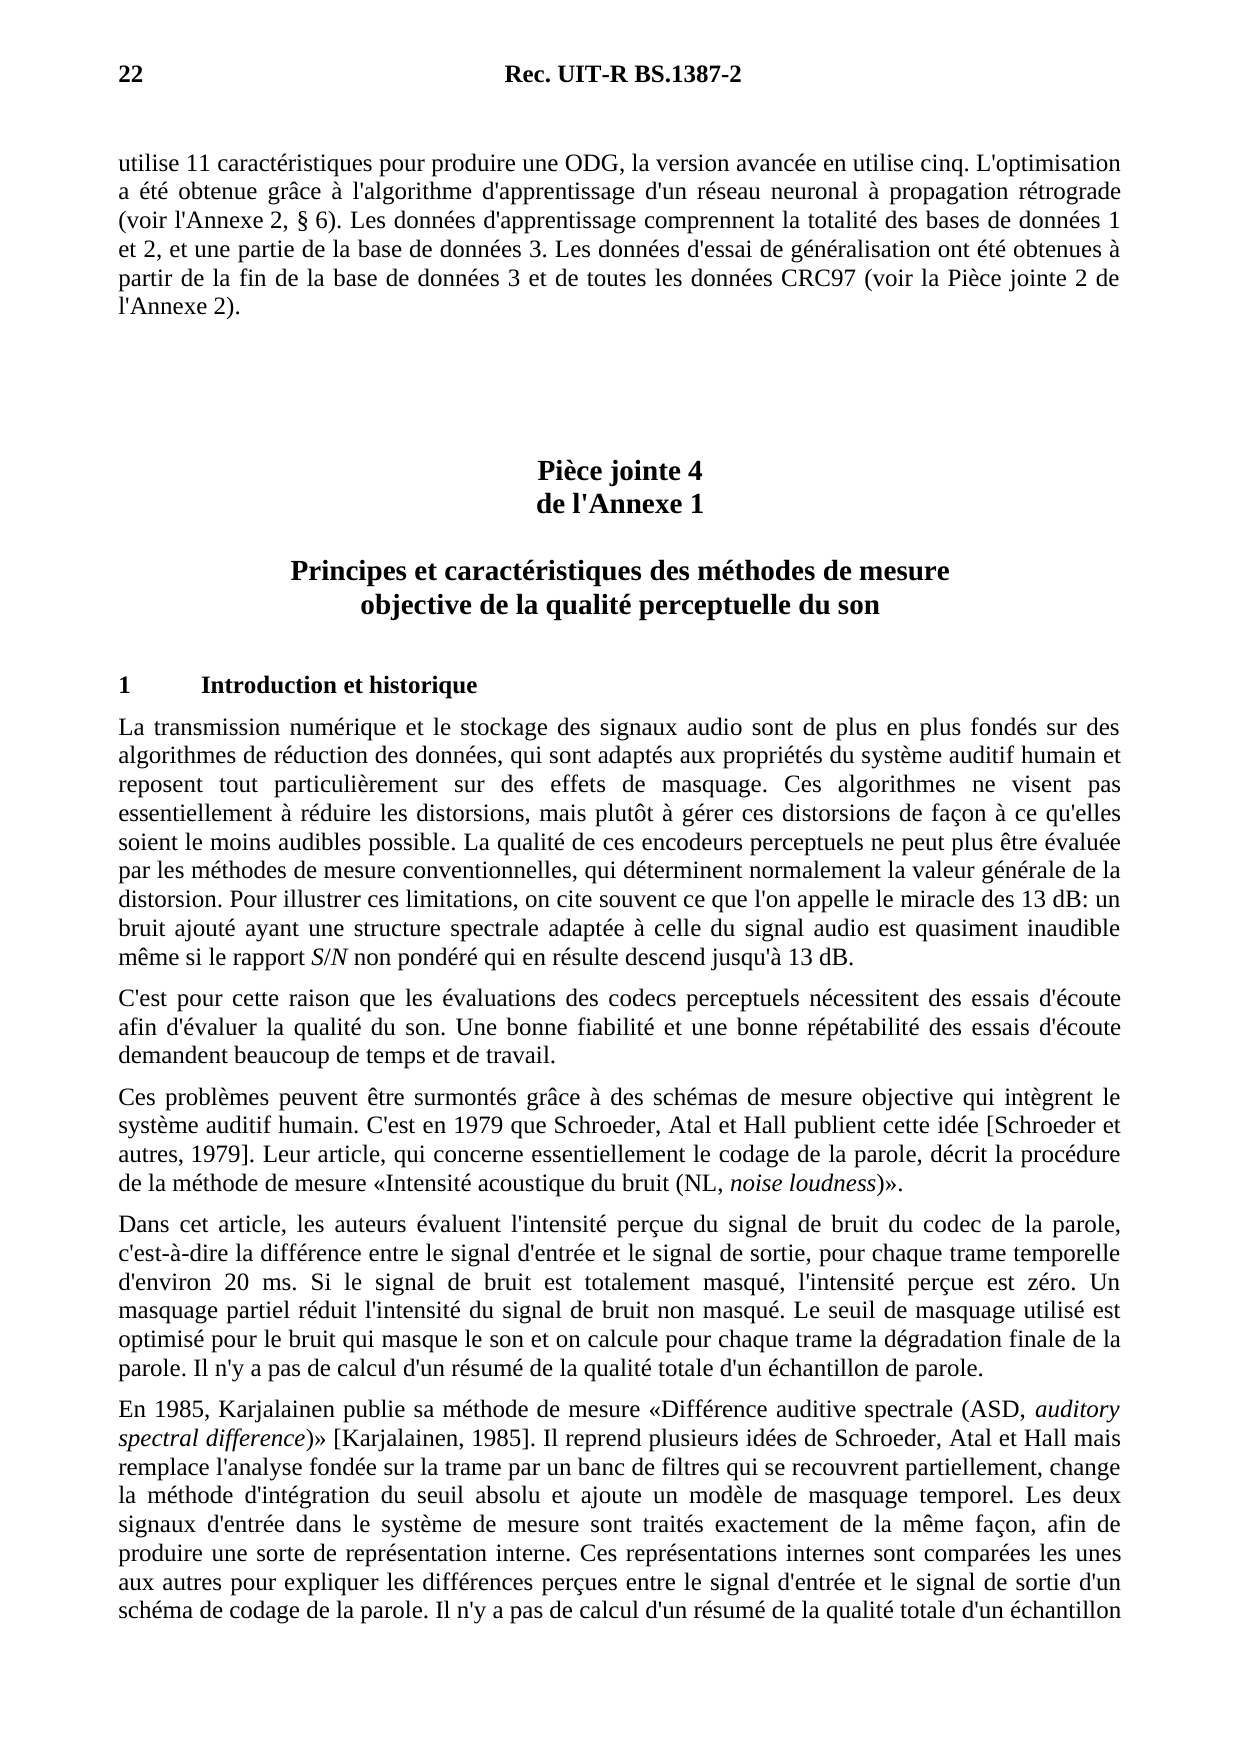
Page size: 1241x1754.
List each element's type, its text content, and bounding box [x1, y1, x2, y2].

text Ces problèmes peuvent être surmontés grâce à des schémas de mesure objective qui intègrent le système auditif humain. C'est en 1979 que Schroeder, Atal et Hall publient cette idée [Schroeder et autres, 1979]. Leur article, qui concerne essentiellement le codage de la parole, décrit la procédure de la méthode de mesure «Intensité acoustique du bruit (NL, noise loudness)». [118, 1082, 1122, 1197]
text La transmission numérique et le stockage des signaux audio sont de plus en plus fondés sur des algorithmes de réduction des données, qui sont adaptés aux propriétés du système auditif humain et reposent tout particulièrement sur des effets de masquage. Ces algorithmes ne visent pas essentiellement à réduire les distorsions, mais plutôt à gérer ces distorsions de façon à ce qu'elles soient le moins audibles possible. La qualité de ces encodeurs perceptuels ne peut plus être évaluée par les méthodes de mesure conventionnelles, qui déterminent normalement la valeur générale de la distorsion. Pour illustrer ces limitations, on cite souvent ce que l'on appelle le miracle des 13 dB: un bruit ajouté ayant une structure spectrale adaptée à celle du signal audio est quasiment inaudible même si le rapport S/N non pondéré qui en résulte descend jusqu'à 13 dB. [118, 712, 1122, 970]
subtitle 1 Introduction et historique [118, 670, 1122, 699]
title Pièce jointe 4 de l'Annexe 1 Principes et caractéristiques des méthodes de mesure objective de la qualité perceptuelle du son [118, 453, 1122, 620]
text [118, 1394, 1122, 1624]
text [118, 148, 1122, 320]
text Dans cet article, les auteurs évaluent l'intensité perçue du signal de bruit du codec de la parole, c'est-à-dire la différence entre le signal d'entrée et le signal de sortie, pour chaque trame temporelle d'environ 20 ms. Si le signal de bruit est totalement masqué, l'intensité perçue est zéro. Un masquage partiel réduit l'intensité du signal de bruit non masqué. Le seuil de masquage utilisé est optimisé pour le bruit qui masque le son et on calcule pour chaque trame la dégradation finale de la parole. Il n'y a pas de calcul d'un résumé de la qualité totale d'un échantillon de parole. [118, 1209, 1122, 1382]
text C'est pour cette raison que les évaluations des codecs perceptuels nécessitent des essais d'écoute afin d'évaluer la qualité du son. Une bonne fiabilité et une bonne répétabilité des essais d'écoute demandent beaucoup de temps et de travail. [118, 983, 1122, 1069]
